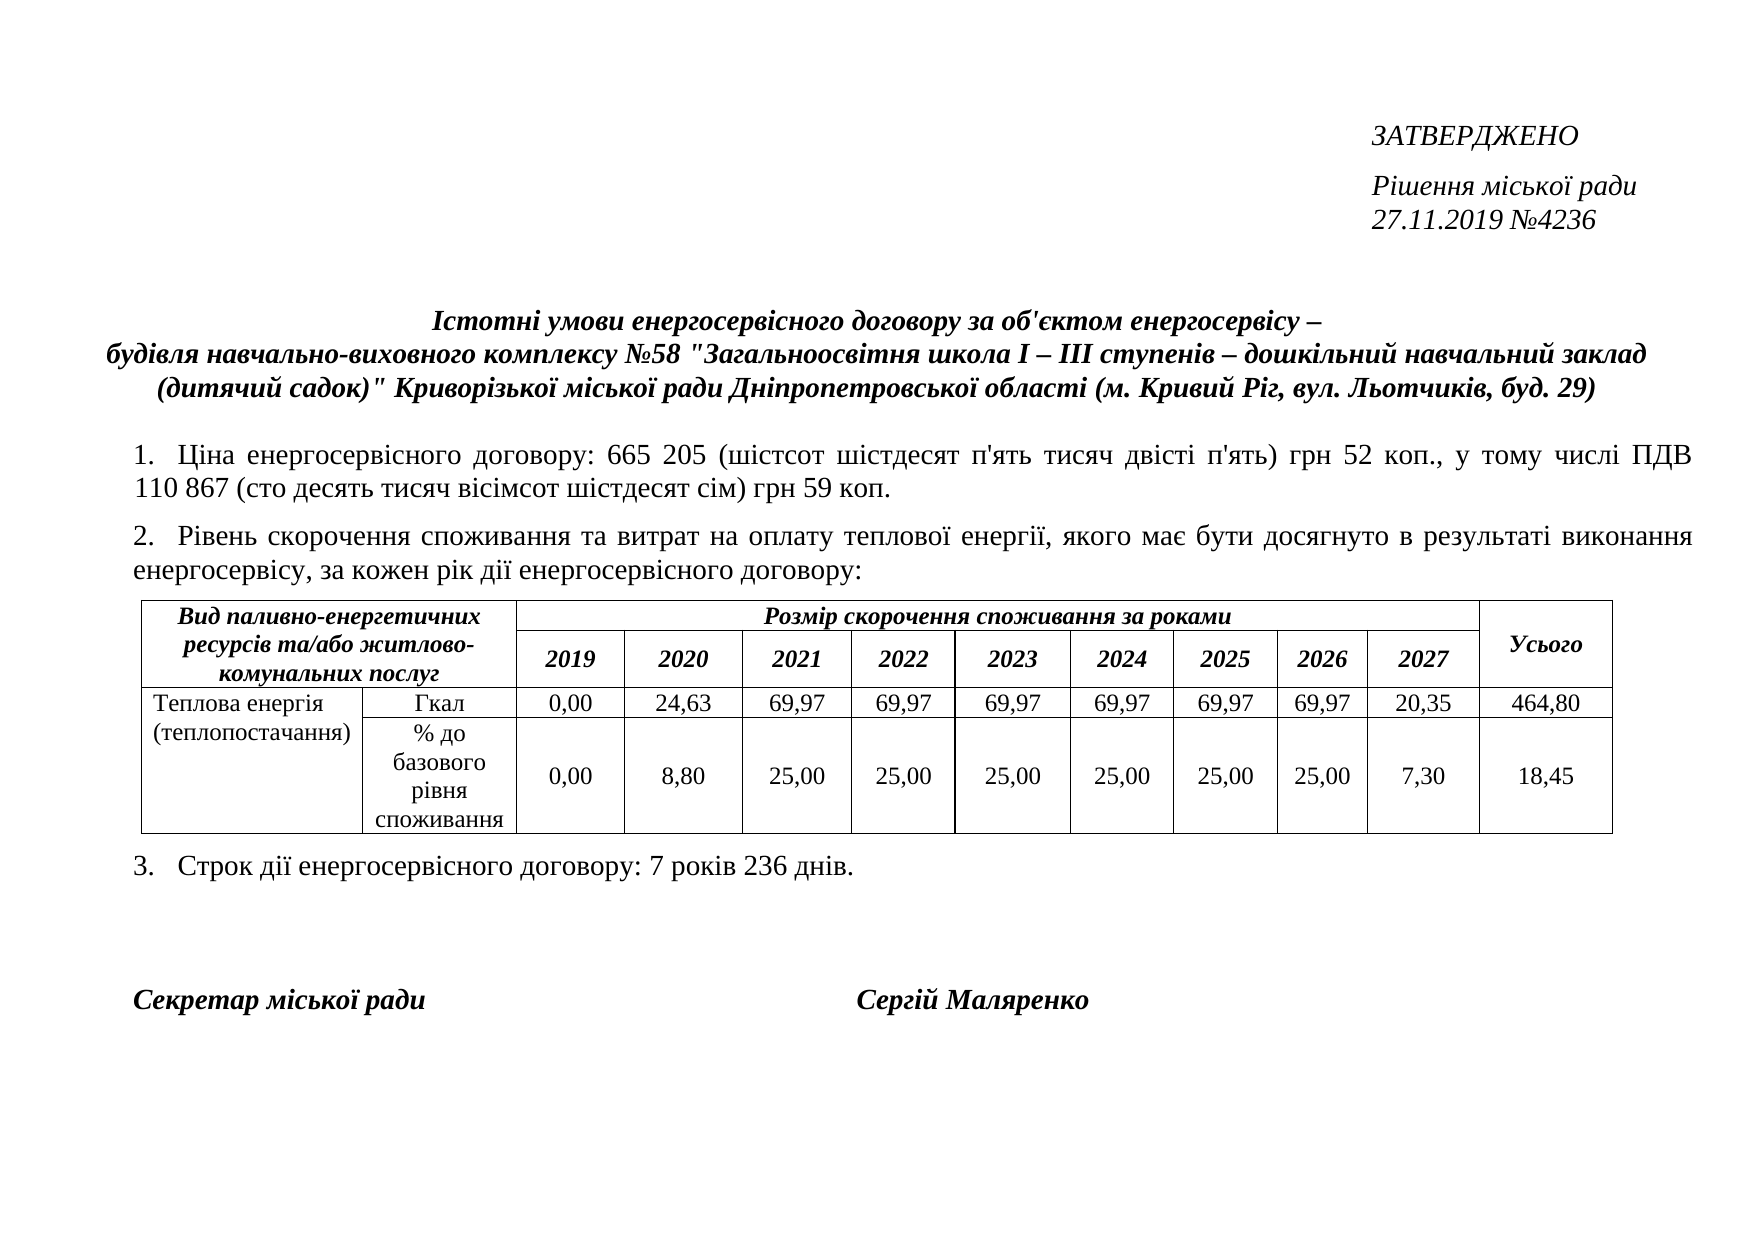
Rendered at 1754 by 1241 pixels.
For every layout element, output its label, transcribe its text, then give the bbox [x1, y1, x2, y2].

list Рівень скорочення споживання та витрат на оплату теплової енергії, якого має бути досягнуто в результаті виконання енергосервісу, за кожен рік дії енергосервісного договору: [133, 518, 1695, 585]
table_cell 2025 [1174, 631, 1277, 687]
table_cell 2022 [852, 631, 954, 687]
table_cell 69,97 [1174, 688, 1277, 717]
table_cell 69,97 [852, 688, 954, 717]
table_cell 2026 [1278, 631, 1367, 687]
table_cell 18,45 [1480, 718, 1612, 833]
table_cell 20,35 [1368, 688, 1479, 717]
table_cell 8,80 [625, 718, 742, 833]
table_cell 25,00 [1278, 718, 1367, 833]
list Строк дії енергосервісного договору: 7 років 236 днів. [59, 848, 1695, 882]
table_cell 2019 [517, 631, 624, 687]
table_cell 25,00 [1174, 718, 1277, 833]
table_cell 2024 [1071, 631, 1173, 687]
text 27.11.2019 №4236 [1372, 202, 1695, 236]
subtitle будівля навчально-виховного комплексу №58 "Загальноосвітня школа І – ІІІ ступенів – дошкільний навчальний заклад (дитячий садок)" Криворізької міської ради Дніпропетровської області (м. Кривий Ріг, вул. Льотчиків, буд. 29) [59, 336, 1695, 403]
table_cell 24,63 [625, 688, 742, 717]
table_cell 69,97 [956, 688, 1070, 717]
table_header Розмір скорочення споживання за роками [517, 601, 1479, 629]
table_cell 2021 [743, 631, 851, 687]
list Ціна енергосервісного договору: 665 205 (шістсот шістдесят п'ять тисяч двісті п'ять) грн 52 коп., у тому числі ПДВ 110 867 (сто десять тисяч вісімсот шістдесят сім) грн 59 коп. [133, 437, 1695, 504]
text Затверджено [1372, 118, 1754, 152]
table_cell 25,00 [852, 718, 954, 833]
table_cell 7,30 [1368, 718, 1479, 833]
table_cell 2020 [625, 631, 742, 687]
table_cell Теплова енергія (теплопостачання) [142, 688, 362, 833]
table_cell 69,97 [1278, 688, 1367, 717]
subtitle Істотні умови енергосервісного договору за об'єктом енергосервісу – [59, 303, 1695, 336]
table_cell Гкал [363, 688, 516, 717]
table_cell 2023 [956, 631, 1070, 687]
table_header Вид паливно-енергетичних ресурсів та/або житлово-комунальних послуг [142, 601, 516, 687]
table_cell 0,00 [517, 718, 624, 833]
table_cell 0,00 [517, 688, 624, 717]
table_cell 69,97 [743, 688, 851, 717]
table_cell 25,00 [1071, 718, 1173, 833]
table_cell 25,00 [956, 718, 1070, 833]
table_header Усього [1480, 601, 1612, 687]
table_cell 464,80 [1480, 688, 1612, 717]
text Секретар міської ради Сергій Маляренко [58, 982, 1695, 1016]
table_cell 25,00 [743, 718, 851, 833]
table_cell 69,97 [1071, 688, 1173, 717]
text Рішення міської ради [1372, 168, 1754, 202]
table_cell % до базового рівня споживання [363, 718, 516, 833]
table_cell 2027 [1368, 631, 1479, 687]
